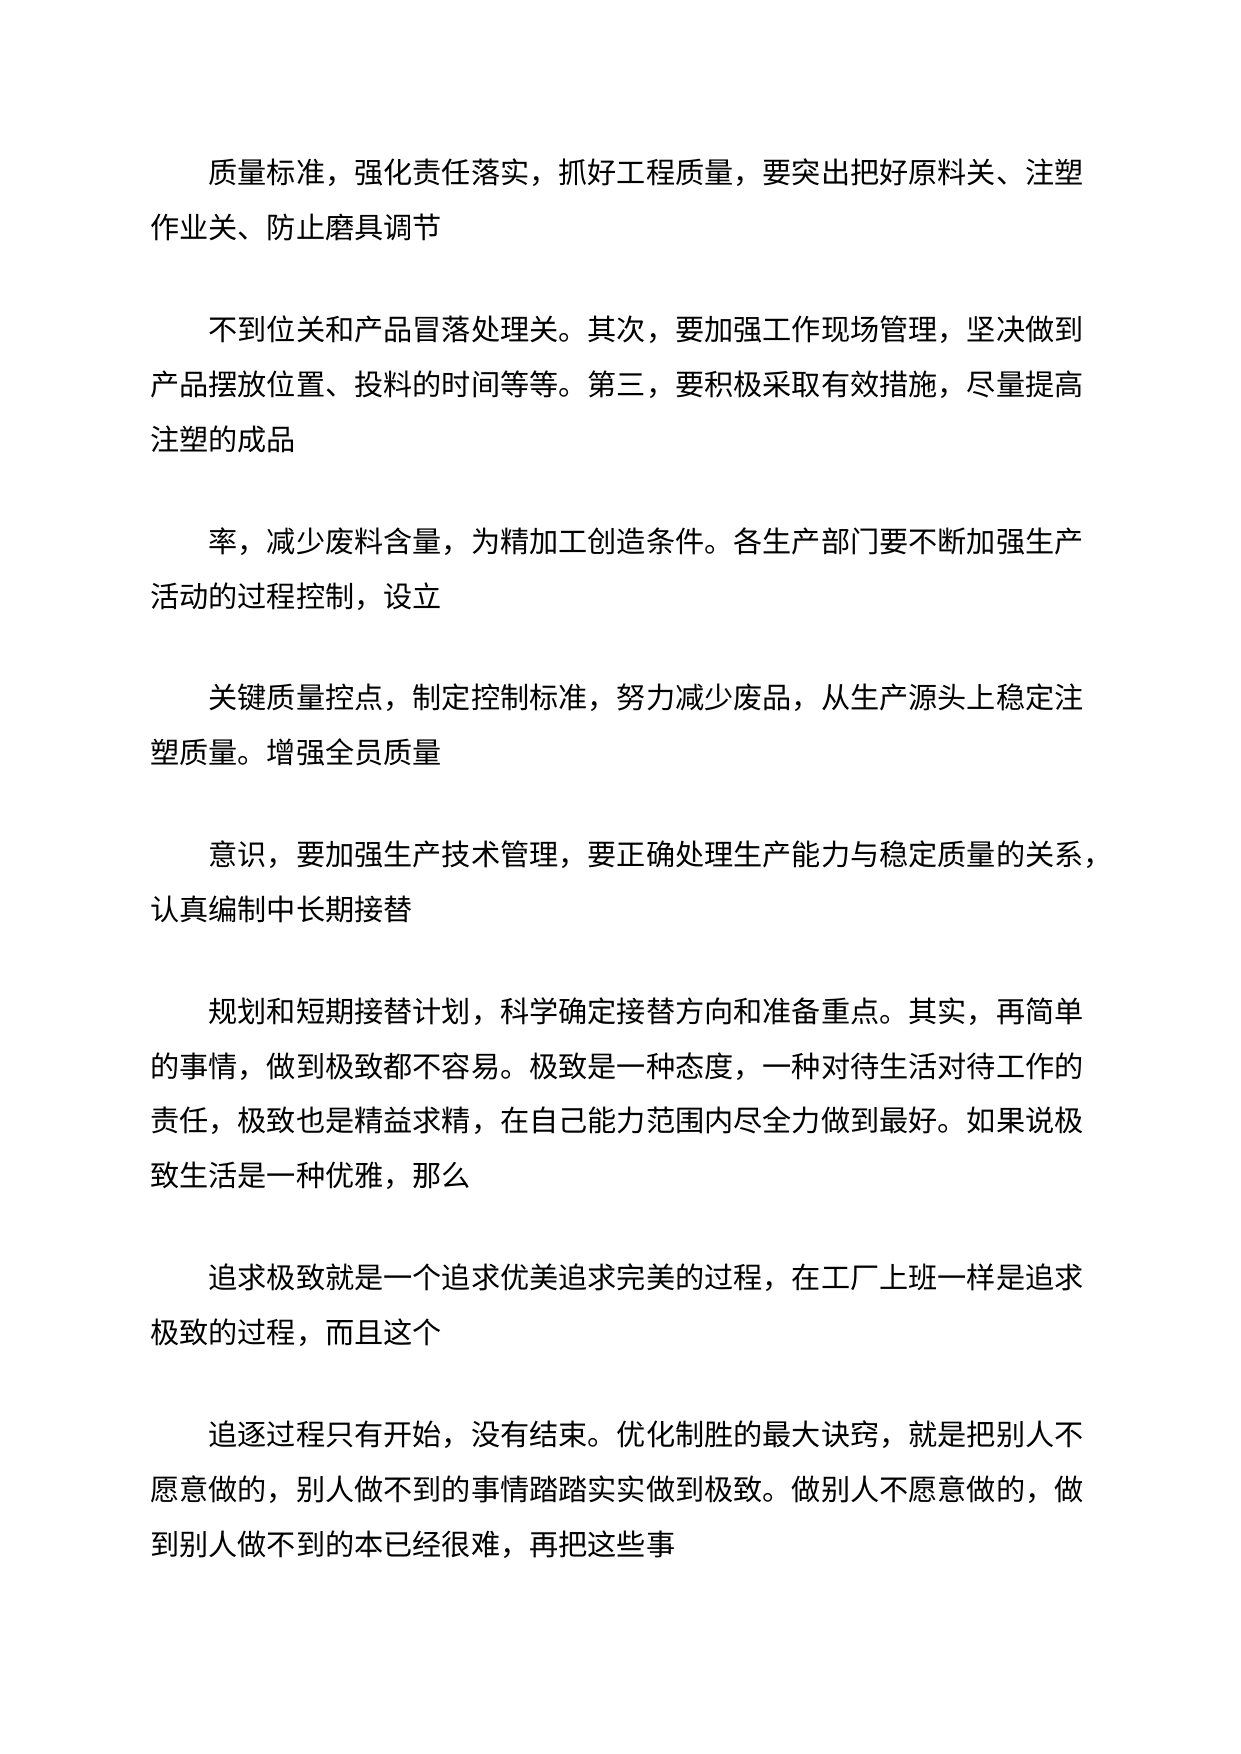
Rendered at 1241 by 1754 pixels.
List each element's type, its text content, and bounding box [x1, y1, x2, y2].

text 不到位关和产品冒落处理关。其次，要加强工作现场管理，坚决做到产品摆放位置、投料的时间等等。第三，要积极采取有效措施，尽量提高注塑的成品 [150, 307, 1090, 459]
text 意识，要加强生产技术管理，要正确处理生产能力与稳定质量的关系，认真编制中长期接替 [150, 832, 1090, 929]
text 追逐过程只有开始，没有结束。优化制胜的最大诀窍，就是把别人不愿意做的，别人做不到的事情踏踏实实做到极致。做别人不愿意做的，做到别人做不到的本已经很难，再把这些事 [150, 1411, 1090, 1563]
text 率，减少废料含量，为精加工创造条件。各生产部门要不断加强生产活动的过程控制，设立 [150, 518, 1090, 615]
text 质量标准，强化责任落实，抓好工程质量，要突出把好原料关、注塑作业关、防止磨具调节 [150, 150, 1090, 247]
text 规划和短期接替计划，科学确定接替方向和准备重点。其实，再简单的事情，做到极致都不容易。极致是一种态度，一种对待生活对待工作的责任，极致也是精益求精，在自己能力范围内尽全力做到最好。如果说极致生活是一种优雅，那么 [150, 988, 1090, 1195]
text 追求极致就是一个追求优美追求完美的过程，在工厂上班一样是追求极致的过程，而且这个 [150, 1255, 1090, 1352]
text 关键质量控点，制定控制标准，努力减少废品，从生产源头上稳定注塑质量。增强全员质量 [150, 675, 1090, 772]
